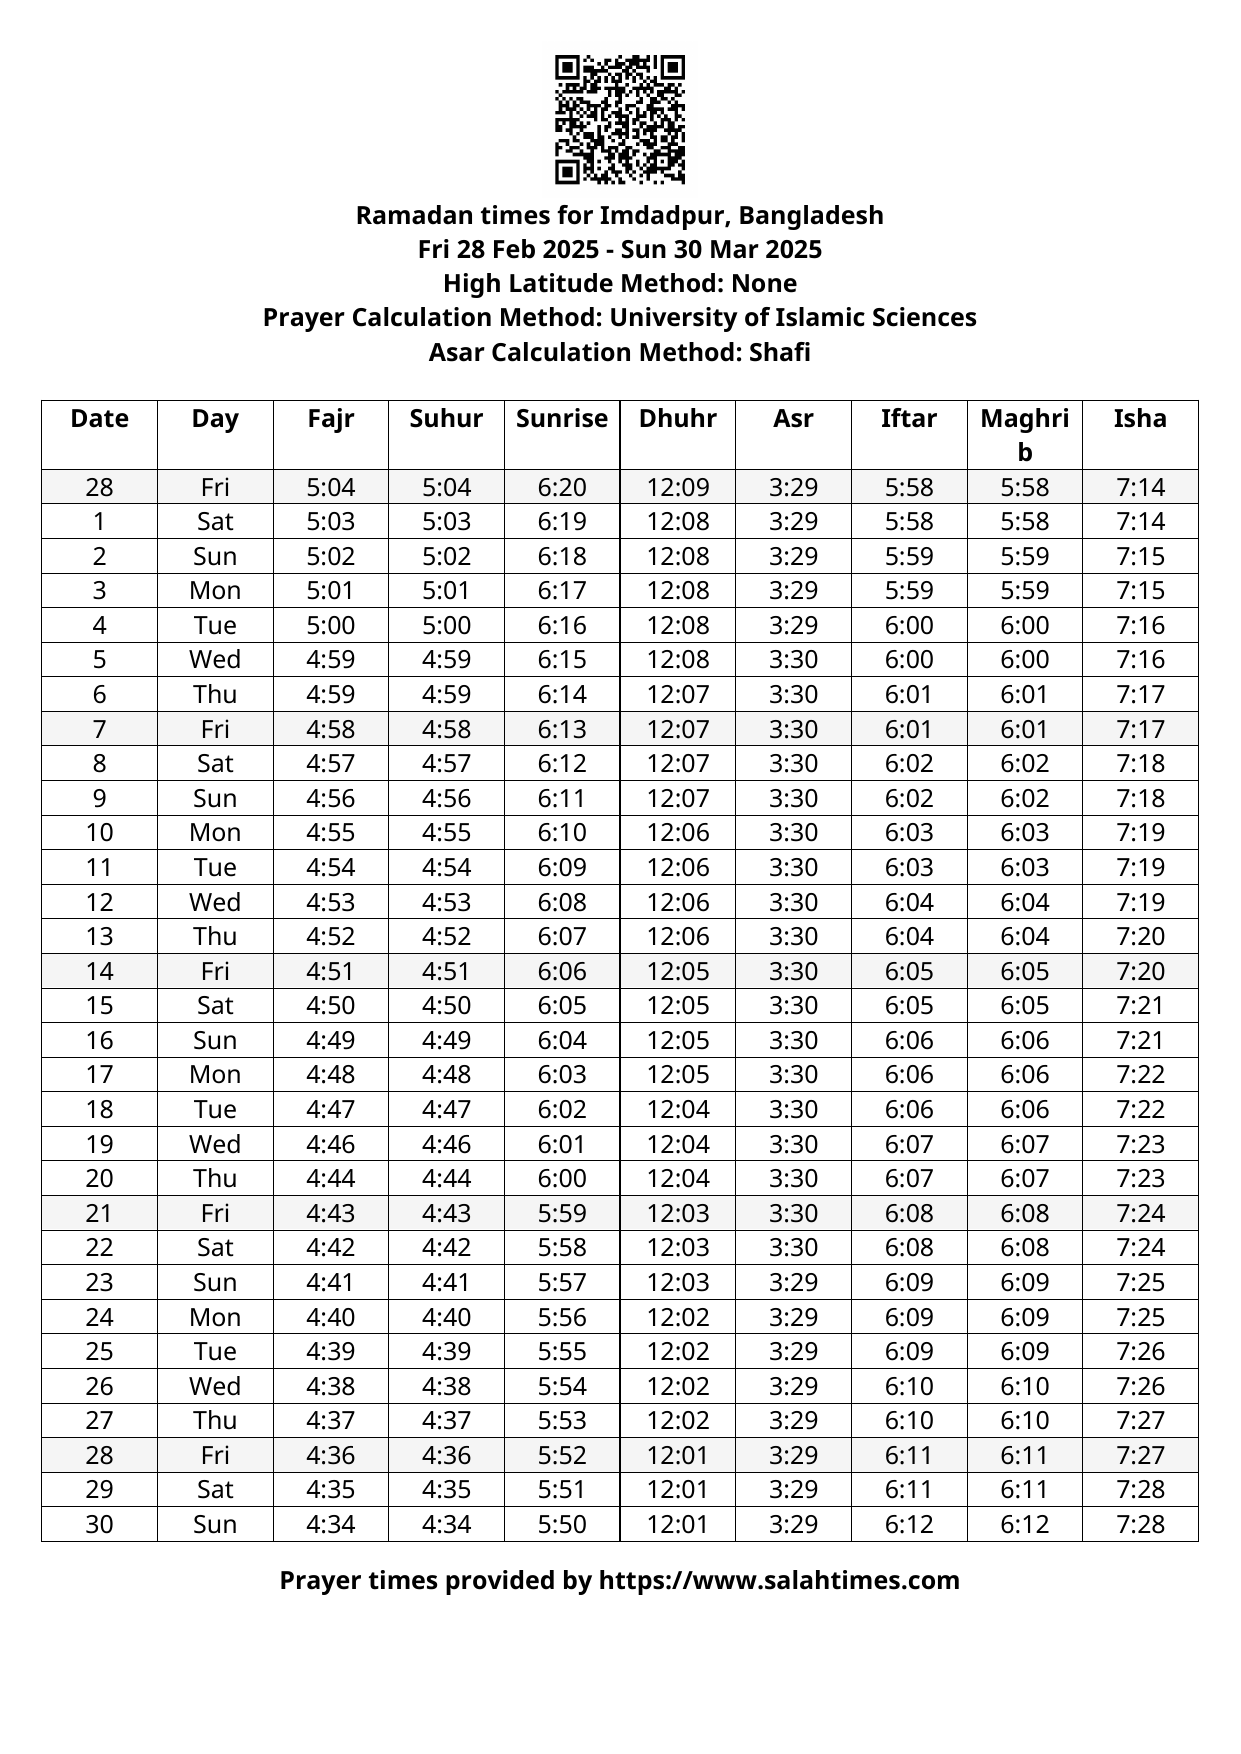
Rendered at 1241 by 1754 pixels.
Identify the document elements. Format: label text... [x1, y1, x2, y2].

table_cell 6:12 [968, 1507, 1082, 1541]
table_cell 5:52 [505, 1438, 619, 1472]
table_cell 3:30 [736, 1161, 851, 1195]
table_cell 11 [42, 850, 157, 884]
table_cell Sun [158, 1507, 273, 1541]
table_cell 7:14 [1083, 504, 1198, 538]
table_cell 6:06 [968, 1023, 1082, 1057]
table_cell 3:29 [736, 1265, 851, 1299]
table_cell 6:12 [852, 1507, 967, 1541]
table_cell 6:02 [505, 1092, 619, 1126]
table_cell 6:19 [505, 504, 619, 538]
table_cell 7:27 [1083, 1438, 1198, 1472]
table_cell 5:59 [968, 539, 1082, 572]
table_cell 6:06 [852, 1058, 967, 1091]
table_cell 5:00 [274, 608, 388, 642]
table_cell 7:27 [1083, 1404, 1198, 1437]
table_cell 1 [42, 504, 157, 538]
table_cell 6:07 [968, 1161, 1082, 1195]
table_cell 6:16 [505, 608, 619, 642]
table_cell 6:20 [505, 470, 619, 503]
table_cell 6:17 [505, 574, 619, 607]
table_header Sunrise [505, 401, 619, 469]
table_cell 4:49 [274, 1023, 388, 1057]
table_cell 6:02 [852, 746, 967, 780]
table_cell Thu [158, 919, 273, 953]
table_cell 5:58 [852, 470, 967, 503]
table_cell Sun [158, 1023, 273, 1057]
table_cell 4:41 [389, 1265, 504, 1299]
table_cell 4:44 [274, 1161, 388, 1195]
table_cell 6:10 [968, 1369, 1082, 1402]
table_cell 12:05 [621, 1023, 735, 1057]
table_cell 5:50 [505, 1507, 619, 1541]
table_cell 12:08 [621, 643, 735, 676]
table_cell 4:42 [389, 1231, 504, 1264]
table_cell 5:59 [968, 574, 1082, 607]
table_cell 7:19 [1083, 850, 1198, 884]
table_cell 6:06 [852, 1092, 967, 1126]
table_cell Sat [158, 746, 273, 780]
table_cell 3:29 [736, 1334, 851, 1368]
table_cell Thu [158, 677, 273, 711]
table_cell Tue [158, 1092, 273, 1126]
table_cell 7:21 [1083, 989, 1198, 1022]
table_cell 12:03 [621, 1196, 735, 1229]
table_cell Sat [158, 989, 273, 1022]
table_cell 12:04 [621, 1161, 735, 1195]
table_cell 3:30 [736, 1092, 851, 1126]
table_cell 12:03 [621, 1265, 735, 1299]
table_cell Wed [158, 1369, 273, 1402]
table_cell 6:06 [505, 954, 619, 987]
table_cell 5:04 [274, 470, 388, 503]
table_cell Mon [158, 574, 273, 607]
table_cell 3:30 [736, 919, 851, 953]
table_cell 5:59 [852, 539, 967, 572]
table_cell 6:12 [505, 746, 619, 780]
table_cell 12:08 [621, 539, 735, 572]
table_cell 3:29 [736, 1438, 851, 1472]
table_cell 4:53 [274, 885, 388, 918]
table_cell 12:08 [621, 608, 735, 642]
table_cell 6:09 [968, 1334, 1082, 1368]
table_cell 7:28 [1083, 1473, 1198, 1506]
table_cell 10 [42, 816, 157, 849]
table_cell 12:06 [621, 850, 735, 884]
table_cell 4:55 [389, 816, 504, 849]
table_cell 4:36 [389, 1438, 504, 1472]
table_cell 6:01 [852, 712, 967, 745]
table_cell 5:02 [274, 539, 388, 572]
table_cell 7:15 [1083, 539, 1198, 572]
table_cell 3:30 [736, 677, 851, 711]
table_cell 4:46 [274, 1127, 388, 1160]
table_cell 16 [42, 1023, 157, 1057]
table_cell Tue [158, 1334, 273, 1368]
table_cell 6:09 [505, 850, 619, 884]
table_cell 6 [42, 677, 157, 711]
table_cell 6:04 [505, 1023, 619, 1057]
table_cell 6:07 [505, 919, 619, 953]
table_cell 25 [42, 1334, 157, 1368]
table_cell Sun [158, 539, 273, 572]
table_cell 9 [42, 781, 157, 814]
table_cell 3:30 [736, 1127, 851, 1160]
table_cell 12:01 [621, 1507, 735, 1541]
table_cell 6:02 [852, 781, 967, 814]
table_cell 6:03 [505, 1058, 619, 1091]
table_cell 5:51 [505, 1473, 619, 1506]
table_cell 4:43 [274, 1196, 388, 1229]
picture [542, 41, 699, 198]
table_header Maghrib [968, 401, 1082, 469]
table_cell 7:23 [1083, 1127, 1198, 1160]
table_cell 12:07 [621, 781, 735, 814]
table_cell 5:58 [852, 504, 967, 538]
text Fri 28 Feb 2025 - Sun 30 Mar 2025 [42, 232, 1198, 266]
table_cell 6:05 [852, 989, 967, 1022]
table_cell 6:04 [852, 919, 967, 953]
table_cell 13 [42, 919, 157, 953]
table_cell 12:02 [621, 1404, 735, 1437]
table_cell 4:37 [389, 1404, 504, 1437]
table_cell 4 [42, 608, 157, 642]
table_cell 7:25 [1083, 1265, 1198, 1299]
table_cell 6:10 [852, 1369, 967, 1402]
table_cell 19 [42, 1127, 157, 1160]
table_cell Mon [158, 816, 273, 849]
table_cell 3:30 [736, 781, 851, 814]
table_cell 4:58 [274, 712, 388, 745]
table_cell 6:11 [968, 1438, 1082, 1472]
table_cell 3:30 [736, 989, 851, 1022]
table_cell 6:03 [968, 850, 1082, 884]
table_cell 5:03 [389, 504, 504, 538]
table_cell 4:35 [274, 1473, 388, 1506]
table_cell 7:19 [1083, 885, 1198, 918]
table_cell 6:03 [968, 816, 1082, 849]
table_cell 6:06 [968, 1092, 1082, 1126]
table_cell 5:58 [968, 470, 1082, 503]
table_cell 4:46 [389, 1127, 504, 1160]
table_cell 5:58 [505, 1231, 619, 1264]
table_cell 6:01 [968, 712, 1082, 745]
table_cell 6:15 [505, 643, 619, 676]
table_cell Thu [158, 1161, 273, 1195]
table_cell 6:09 [852, 1334, 967, 1368]
table_cell 6:11 [852, 1438, 967, 1472]
table_cell 3:29 [736, 608, 851, 642]
table_cell 12:02 [621, 1334, 735, 1368]
table_cell 4:58 [389, 712, 504, 745]
table_cell 4:59 [389, 677, 504, 711]
table_cell Sat [158, 1231, 273, 1264]
table_cell 7:14 [1083, 470, 1198, 503]
table_cell 3:30 [736, 643, 851, 676]
table_cell 6:06 [852, 1023, 967, 1057]
table_cell Thu [158, 1404, 273, 1437]
table_cell 6:10 [852, 1404, 967, 1437]
table_cell 3:29 [736, 574, 851, 607]
table_cell 3:30 [736, 850, 851, 884]
table_cell 4:49 [389, 1023, 504, 1057]
table_cell 7:22 [1083, 1092, 1198, 1126]
table_cell 7:26 [1083, 1334, 1198, 1368]
table_cell 4:50 [389, 989, 504, 1022]
table_cell 5:03 [274, 504, 388, 538]
table_cell 2 [42, 539, 157, 572]
table_cell 5:00 [389, 608, 504, 642]
table_cell 6:00 [852, 608, 967, 642]
table_cell 23 [42, 1265, 157, 1299]
table_cell 12:01 [621, 1473, 735, 1506]
table_cell 7:17 [1083, 712, 1198, 745]
table_cell 24 [42, 1300, 157, 1333]
table_cell 3:29 [736, 1473, 851, 1506]
table_cell 21 [42, 1196, 157, 1229]
table_cell 6:06 [968, 1058, 1082, 1091]
table_cell 6:01 [968, 677, 1082, 711]
table_cell 30 [42, 1507, 157, 1541]
table_cell 4:47 [389, 1092, 504, 1126]
table_cell 6:08 [968, 1196, 1082, 1229]
table_cell 7:16 [1083, 608, 1198, 642]
table_cell 12:01 [621, 1438, 735, 1472]
table_cell Sun [158, 1265, 273, 1299]
text Prayer times provided by https://www.salahtimes.com [42, 1563, 1198, 1597]
table_cell 4:59 [274, 643, 388, 676]
table_cell 12:08 [621, 574, 735, 607]
table_cell 6:05 [852, 954, 967, 987]
table_cell 5:59 [505, 1196, 619, 1229]
table_cell Tue [158, 608, 273, 642]
table_cell 28 [42, 1438, 157, 1472]
table_cell 3:29 [736, 539, 851, 572]
table_cell 6:08 [852, 1231, 967, 1264]
table_cell Tue [158, 850, 273, 884]
table_cell 6:05 [968, 989, 1082, 1022]
table_cell 4:57 [389, 746, 504, 780]
table_cell 6:04 [968, 919, 1082, 953]
table_cell 12 [42, 885, 157, 918]
table_cell 8 [42, 746, 157, 780]
table_cell 4:41 [274, 1265, 388, 1299]
table_cell 5:01 [274, 574, 388, 607]
table_cell 6:05 [968, 954, 1082, 987]
table_cell 4:34 [389, 1507, 504, 1541]
table_cell 7:18 [1083, 746, 1198, 780]
table_cell 26 [42, 1369, 157, 1402]
table_cell 5:56 [505, 1300, 619, 1333]
table_cell 3:29 [736, 1369, 851, 1402]
table_cell 12:05 [621, 954, 735, 987]
table_cell 4:37 [274, 1404, 388, 1437]
table_cell 27 [42, 1404, 157, 1437]
table_cell Sun [158, 781, 273, 814]
table_cell 4:54 [274, 850, 388, 884]
table_header Fajr [274, 401, 388, 469]
table_cell 5:04 [389, 470, 504, 503]
table_cell 5:57 [505, 1265, 619, 1299]
table_cell 17 [42, 1058, 157, 1091]
table_cell Mon [158, 1058, 273, 1091]
table_cell 7:28 [1083, 1507, 1198, 1541]
text High Latitude Method: None [42, 266, 1198, 300]
table_cell 4:54 [389, 850, 504, 884]
table_cell Fri [158, 470, 273, 503]
table_cell 4:51 [389, 954, 504, 987]
table_cell 18 [42, 1092, 157, 1126]
table_cell 7:25 [1083, 1300, 1198, 1333]
table_cell 12:07 [621, 677, 735, 711]
table_cell 7:23 [1083, 1161, 1198, 1195]
table_cell 7:19 [1083, 816, 1198, 849]
table_cell 12:07 [621, 712, 735, 745]
table_cell 3:30 [736, 712, 851, 745]
table_cell 3:30 [736, 1231, 851, 1264]
table_cell 12:04 [621, 1092, 735, 1126]
table_cell 7 [42, 712, 157, 745]
table_cell 4:40 [274, 1300, 388, 1333]
table_cell 28 [42, 470, 157, 503]
table_cell 12:09 [621, 470, 735, 503]
table_cell 6:09 [852, 1265, 967, 1299]
table_cell 6:00 [968, 608, 1082, 642]
table_cell 4:59 [389, 643, 504, 676]
table_cell 3:29 [736, 1507, 851, 1541]
table_cell 4:56 [274, 781, 388, 814]
table_cell 7:24 [1083, 1196, 1198, 1229]
table_cell 12:05 [621, 989, 735, 1022]
table_cell 5:54 [505, 1369, 619, 1402]
table_header Date [42, 401, 157, 469]
table_cell 6:14 [505, 677, 619, 711]
table_cell 4:39 [274, 1334, 388, 1368]
table_cell 7:22 [1083, 1058, 1198, 1091]
table_cell 7:20 [1083, 919, 1198, 953]
table_cell 4:44 [389, 1161, 504, 1195]
table_cell 4:51 [274, 954, 388, 987]
table_cell 6:03 [852, 850, 967, 884]
table_cell 4:57 [274, 746, 388, 780]
table_cell 4:52 [274, 919, 388, 953]
table_cell 4:47 [274, 1092, 388, 1126]
table_header Day [158, 401, 273, 469]
table_cell 3:29 [736, 470, 851, 503]
table_cell 4:43 [389, 1196, 504, 1229]
table_cell Fri [158, 954, 273, 987]
table_cell 6:02 [968, 781, 1082, 814]
table_cell 6:08 [505, 885, 619, 918]
table_cell 3:30 [736, 885, 851, 918]
table_cell 3:29 [736, 504, 851, 538]
table_cell 6:00 [852, 643, 967, 676]
table_cell 6:10 [968, 1404, 1082, 1437]
table_cell 6:18 [505, 539, 619, 572]
table_header Isha [1083, 401, 1198, 469]
table_cell 6:11 [852, 1473, 967, 1506]
table_cell 6:09 [968, 1265, 1082, 1299]
table_cell 6:02 [968, 746, 1082, 780]
table_cell Sat [158, 504, 273, 538]
table_cell Fri [158, 1438, 273, 1472]
table_cell 4:50 [274, 989, 388, 1022]
table_cell 6:10 [505, 816, 619, 849]
table_cell 6:04 [968, 885, 1082, 918]
table_cell 12:04 [621, 1127, 735, 1160]
table_cell 12:02 [621, 1369, 735, 1402]
table_cell 12:06 [621, 816, 735, 849]
table_cell 6:08 [968, 1231, 1082, 1264]
table_cell 6:09 [852, 1300, 967, 1333]
table_cell 4:48 [389, 1058, 504, 1091]
table_cell 3:30 [736, 816, 851, 849]
table_cell 5:02 [389, 539, 504, 572]
table_header Asr [736, 401, 851, 469]
table_cell 5:01 [389, 574, 504, 607]
table_cell 15 [42, 989, 157, 1022]
table_cell 4:42 [274, 1231, 388, 1264]
table_cell 6:09 [968, 1300, 1082, 1333]
table_cell 6:08 [852, 1196, 967, 1229]
table_cell 3:30 [736, 746, 851, 780]
table_cell 3 [42, 574, 157, 607]
table_header Iftar [852, 401, 967, 469]
table_cell 6:07 [968, 1127, 1082, 1160]
table_cell 4:36 [274, 1438, 388, 1472]
table_cell 20 [42, 1161, 157, 1195]
table_cell 5:53 [505, 1404, 619, 1437]
table_cell 3:30 [736, 1058, 851, 1091]
table_cell 6:01 [505, 1127, 619, 1160]
table_cell 4:38 [389, 1369, 504, 1402]
table_cell Fri [158, 1196, 273, 1229]
table_cell Fri [158, 712, 273, 745]
table_cell 4:39 [389, 1334, 504, 1368]
table_cell 29 [42, 1473, 157, 1506]
table_cell 12:05 [621, 1058, 735, 1091]
text Prayer Calculation Method: University of Islamic Sciences [42, 300, 1198, 334]
table_cell Mon [158, 1300, 273, 1333]
table_cell 4:35 [389, 1473, 504, 1506]
table_cell 3:29 [736, 1300, 851, 1333]
table_cell 6:11 [505, 781, 619, 814]
table_cell 6:04 [852, 885, 967, 918]
table_cell 4:55 [274, 816, 388, 849]
table_header Suhur [389, 401, 504, 469]
table_cell 6:00 [968, 643, 1082, 676]
table_cell 4:38 [274, 1369, 388, 1402]
table_cell 5:55 [505, 1334, 619, 1368]
table_cell Wed [158, 643, 273, 676]
table_cell 12:06 [621, 885, 735, 918]
table_cell 12:07 [621, 746, 735, 780]
table_cell 4:34 [274, 1507, 388, 1541]
table_cell 6:07 [852, 1127, 967, 1160]
text Asar Calculation Method: Shafi [42, 334, 1198, 368]
table_cell 3:30 [736, 1023, 851, 1057]
table_cell 5:59 [852, 574, 967, 607]
table_cell 4:59 [274, 677, 388, 711]
table_cell 5:58 [968, 504, 1082, 538]
table_cell 22 [42, 1231, 157, 1264]
table_cell 6:07 [852, 1161, 967, 1195]
table_cell 3:30 [736, 954, 851, 987]
table_cell 7:16 [1083, 643, 1198, 676]
table_cell Sat [158, 1473, 273, 1506]
table_cell 7:17 [1083, 677, 1198, 711]
table_cell 4:40 [389, 1300, 504, 1333]
text Ramadan times for Imdadpur, Bangladesh [42, 198, 1198, 232]
table_cell 3:29 [736, 1404, 851, 1437]
table_cell 6:03 [852, 816, 967, 849]
table_cell 6:13 [505, 712, 619, 745]
table_cell 14 [42, 954, 157, 987]
table_cell Wed [158, 1127, 273, 1160]
table_cell 12:06 [621, 919, 735, 953]
table_cell 7:15 [1083, 574, 1198, 607]
table_cell 7:26 [1083, 1369, 1198, 1402]
table_cell Wed [158, 885, 273, 918]
table_cell 6:11 [968, 1473, 1082, 1506]
table_cell 6:01 [852, 677, 967, 711]
table_cell 4:56 [389, 781, 504, 814]
table_cell 5 [42, 643, 157, 676]
table_cell 6:05 [505, 989, 619, 1022]
table_cell 7:20 [1083, 954, 1198, 987]
table_cell 12:03 [621, 1231, 735, 1264]
table_cell 12:08 [621, 504, 735, 538]
table_cell 4:53 [389, 885, 504, 918]
table_cell 7:18 [1083, 781, 1198, 814]
table_cell 4:48 [274, 1058, 388, 1091]
table_cell 7:21 [1083, 1023, 1198, 1057]
table_cell 12:02 [621, 1300, 735, 1333]
table_cell 7:24 [1083, 1231, 1198, 1264]
table_header Dhuhr [621, 401, 735, 469]
table_cell 4:52 [389, 919, 504, 953]
table_cell 6:00 [505, 1161, 619, 1195]
table_cell 3:30 [736, 1196, 851, 1229]
